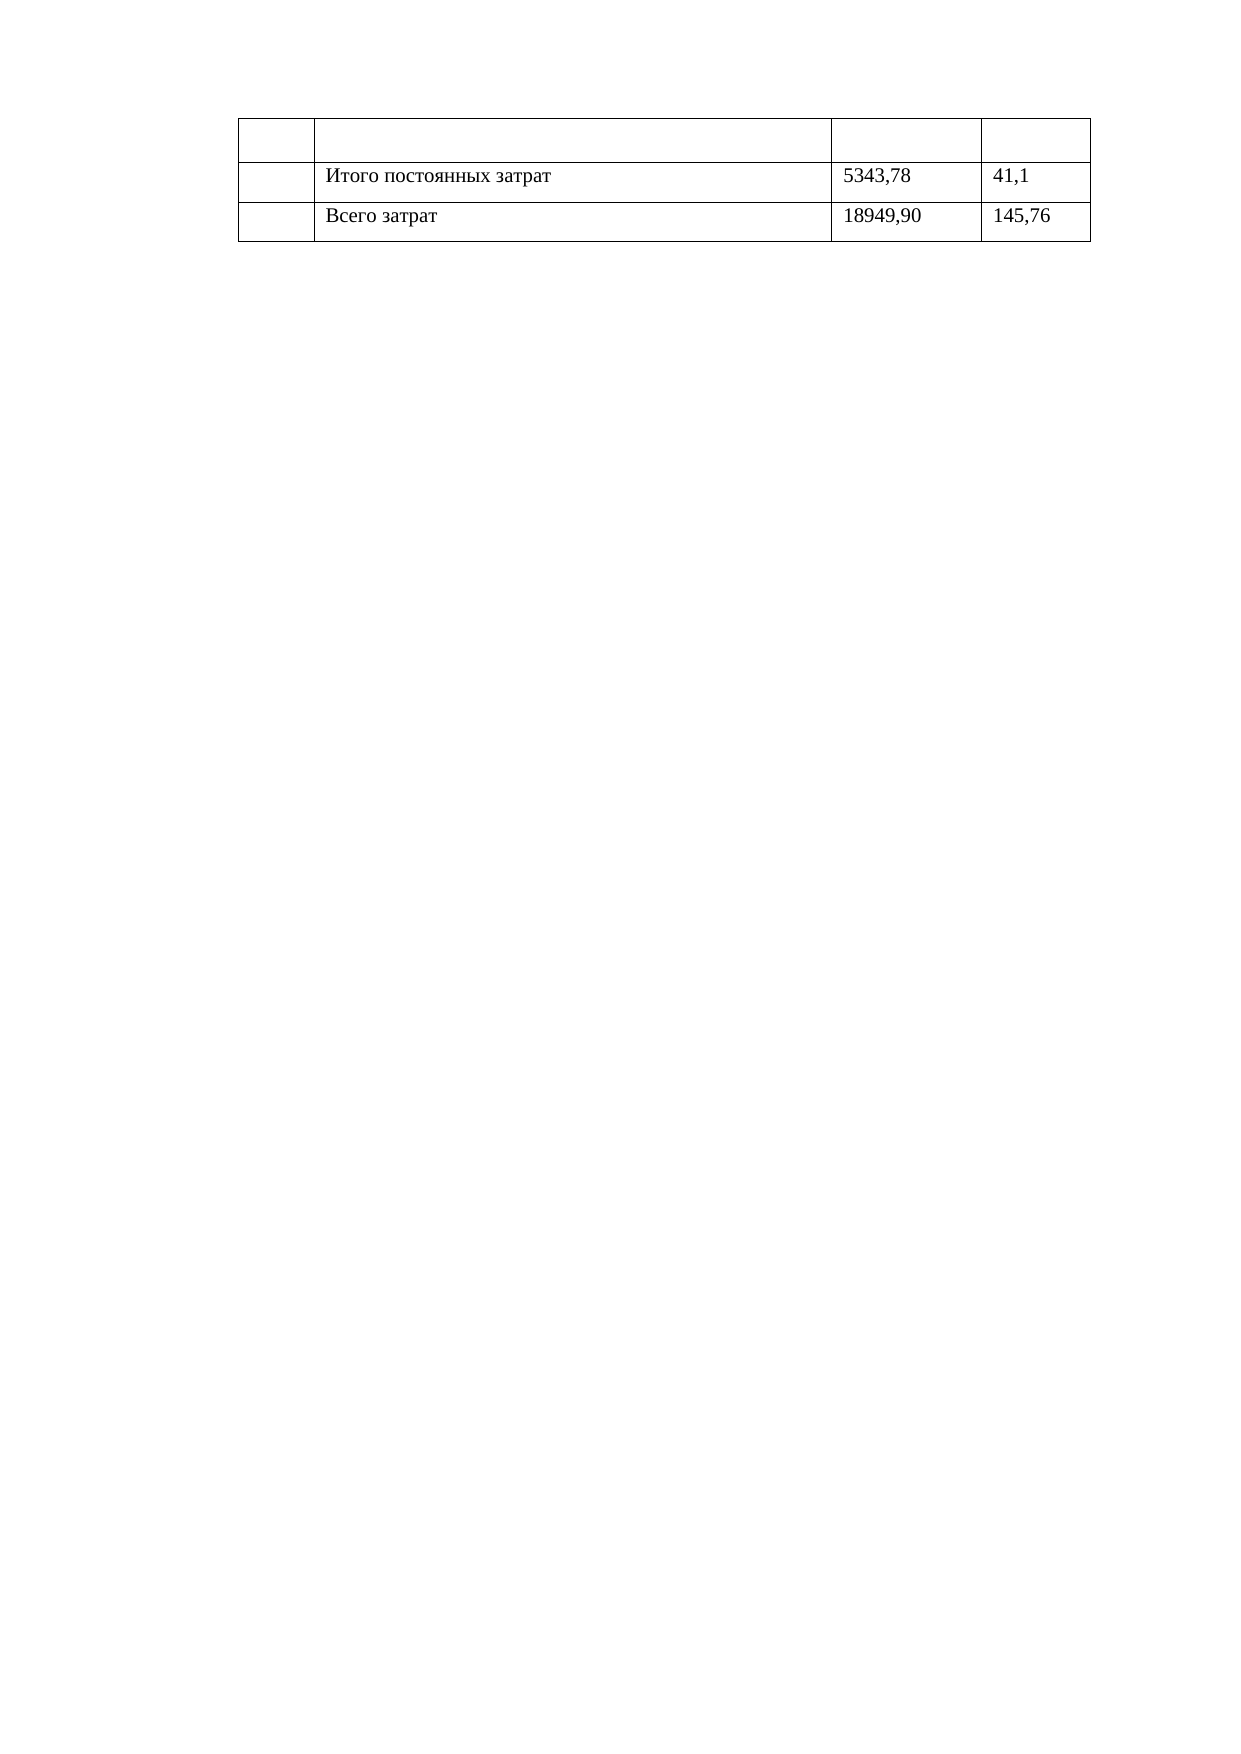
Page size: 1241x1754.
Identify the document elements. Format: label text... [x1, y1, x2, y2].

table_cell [315, 119, 831, 162]
table_cell 41,1 [982, 163, 1090, 202]
table_cell 22,8 [982, 119, 1090, 162]
table_cell 2379,78 [832, 119, 981, 162]
table_cell Итого постоянных затрат [315, 163, 831, 202]
table_cell 18949,90 [832, 203, 981, 241]
table_cell [239, 163, 314, 202]
table_cell 5. [239, 119, 314, 162]
table_cell Всего затрат [315, 203, 831, 241]
table_cell 5343,78 [832, 163, 981, 202]
table_cell [239, 203, 314, 241]
table_cell 145,76 [982, 203, 1090, 241]
